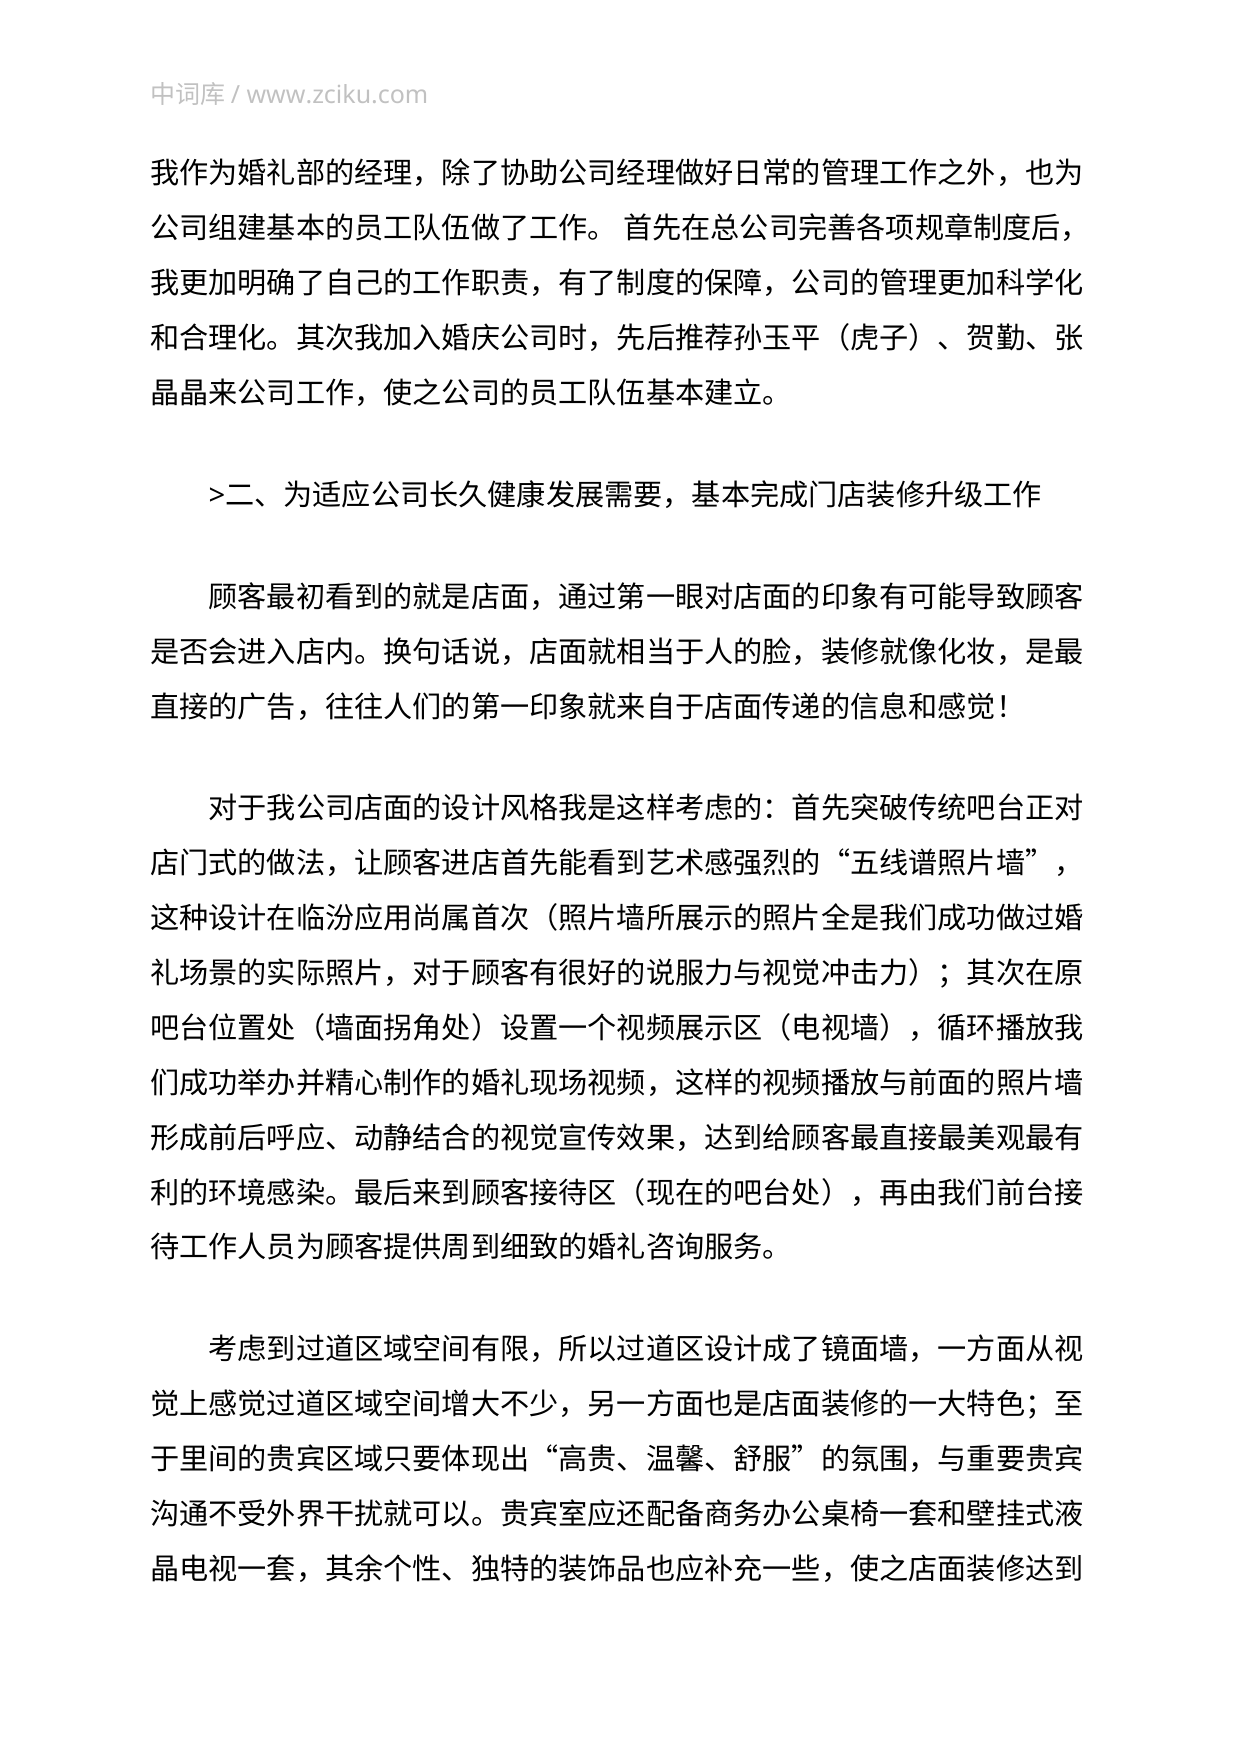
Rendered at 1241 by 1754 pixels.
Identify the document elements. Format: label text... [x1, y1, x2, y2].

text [150, 150, 1090, 412]
text 顾客最初看到的就是店面，通过第一眼对店面的印象有可能导致顾客是否会进入店内。换句话说，店面就相当于人的脸，装修就像化妆，是最直接的广告，往往人们的第一印象就来自于店面传递的信息和感觉！ [150, 573, 1090, 725]
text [150, 1326, 1090, 1588]
text >二、为适应公司长久健康发展需要，基本完成门店装修升级工作 [150, 471, 1090, 514]
text 对于我公司店面的设计风格我是这样考虑的：首先突破传统吧台正对店门式的做法，让顾客进店首先能看到艺术感强烈的“五线谱照片墙”，这种设计在临汾应用尚属首次（照片墙所展示的照片全是我们成功做过婚礼场景的实际照片，对于顾客有很好的说服力与视觉冲击力）；其次在原吧台位置处（墙面拐角处）设置一个视频展示区（电视墙），循环播放我们成功举办并精心制作的婚礼现场视频，这样的视频播放与前面的照片墙形成前后呼应、动静结合的视觉宣传效果，达到给顾客最直接最美观最有利的环境感染。最后来到顾客接待区（现在的吧台处），再由我们前台接待工作人员为顾客提供周到细致的婚礼咨询服务。 [150, 785, 1090, 1266]
